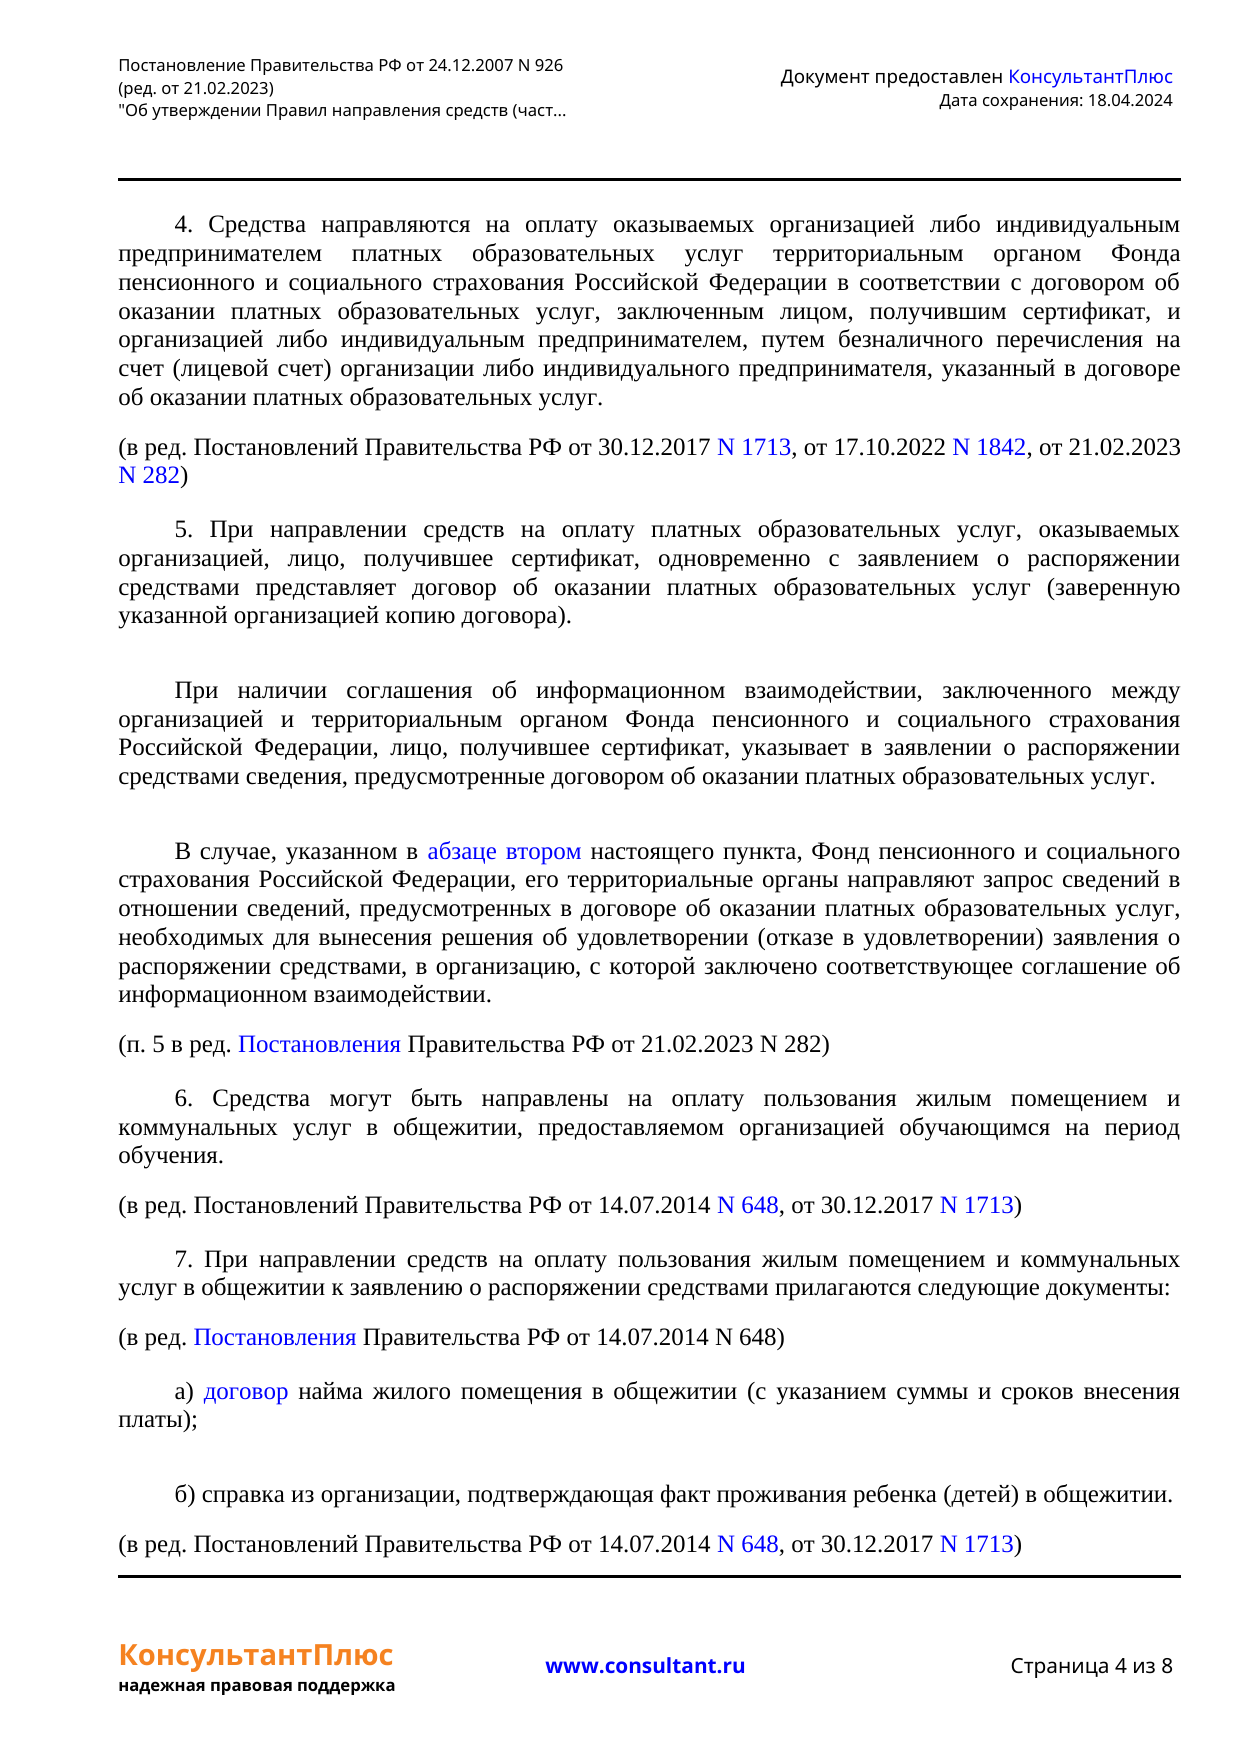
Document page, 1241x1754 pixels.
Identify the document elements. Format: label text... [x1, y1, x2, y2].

text (в ред. Постановления Правительства РФ от 14.07.2014 N 648) [118, 1322, 1181, 1351]
text В случае, указанном в абзаце втором настоящего пункта, Фонд пенсионного и социального страхования Российской Федерации, его территориальные органы направляют запрос сведений в отношении сведений, предусмотренных в договоре об оказании платных образовательных услуг, необходимых для вынесения решения об удовлетворении (отказе в удовлетворении) заявления о распоряжении средствами, в организацию, с которой заключено соответствующее соглашение об информационном взаимодействии. [118, 836, 1181, 1008]
text При наличии соглашения об информационном взаимодействии, заключенного между организацией и территориальным органом Фонда пенсионного и социального страхования Российской Федерации, лицо, получившее сертификат, указывает в заявлении о распоряжении средствами сведения, предусмотренные договором об оказании платных образовательных услуг. [118, 675, 1181, 790]
text 4. Средства направляются на оплату оказываемых организацией либо индивидуальным предпринимателем платных образовательных услуг территориальным органом Фонда пенсионного и социального страхования Российской Федерации в соответствии с договором об оказании платных образовательных услуг, заключенным лицом, получившим сертификат, и организацией либо индивидуальным предпринимателем, путем безналичного перечисления на счет (лицевой счет) организации либо индивидуального предпринимателя, указанный в договоре об оказании платных образовательных услуг. [118, 209, 1181, 411]
text 6. Средства могут быть направлены на оплату пользования жилым помещением и коммунальных услуг в общежитии, предоставляемом организацией обучающимся на период обучения. [118, 1083, 1181, 1169]
text (в ред. Постановлений Правительства РФ от 14.07.2014 N 648, от 30.12.2017 N 1713) [118, 1190, 1181, 1219]
text 5. При направлении средств на оплату платных образовательных услуг, оказываемых организацией, лицо, получившее сертификат, одновременно с заявлением о распоряжении средствами представляет договор об оказании платных образовательных услуг (заверенную указанной организацией копию договора). [118, 514, 1181, 629]
text (в ред. Постановлений Правительства РФ от 14.07.2014 N 648, от 30.12.2017 N 1713) [118, 1529, 1181, 1557]
text а) договор найма жилого помещения в общежитии (с указанием суммы и сроков внесения платы); [118, 1376, 1181, 1433]
text (в ред. Постановлений Правительства РФ от 30.12.2017 N 1713, от 17.10.2022 N 1842, от 21.02.2023 N 282) [118, 432, 1181, 489]
text (п. 5 в ред. Постановления Правительства РФ от 21.02.2023 N 282) [118, 1029, 1181, 1058]
text б) справка из организации, подтверждающая факт проживания ребенка (детей) в общежитии. [118, 1479, 1181, 1508]
text 7. При направлении средств на оплату пользования жилым помещением и коммунальных услуг в общежитии к заявлению о распоряжении средствами прилагаются следующие документы: [118, 1244, 1181, 1301]
